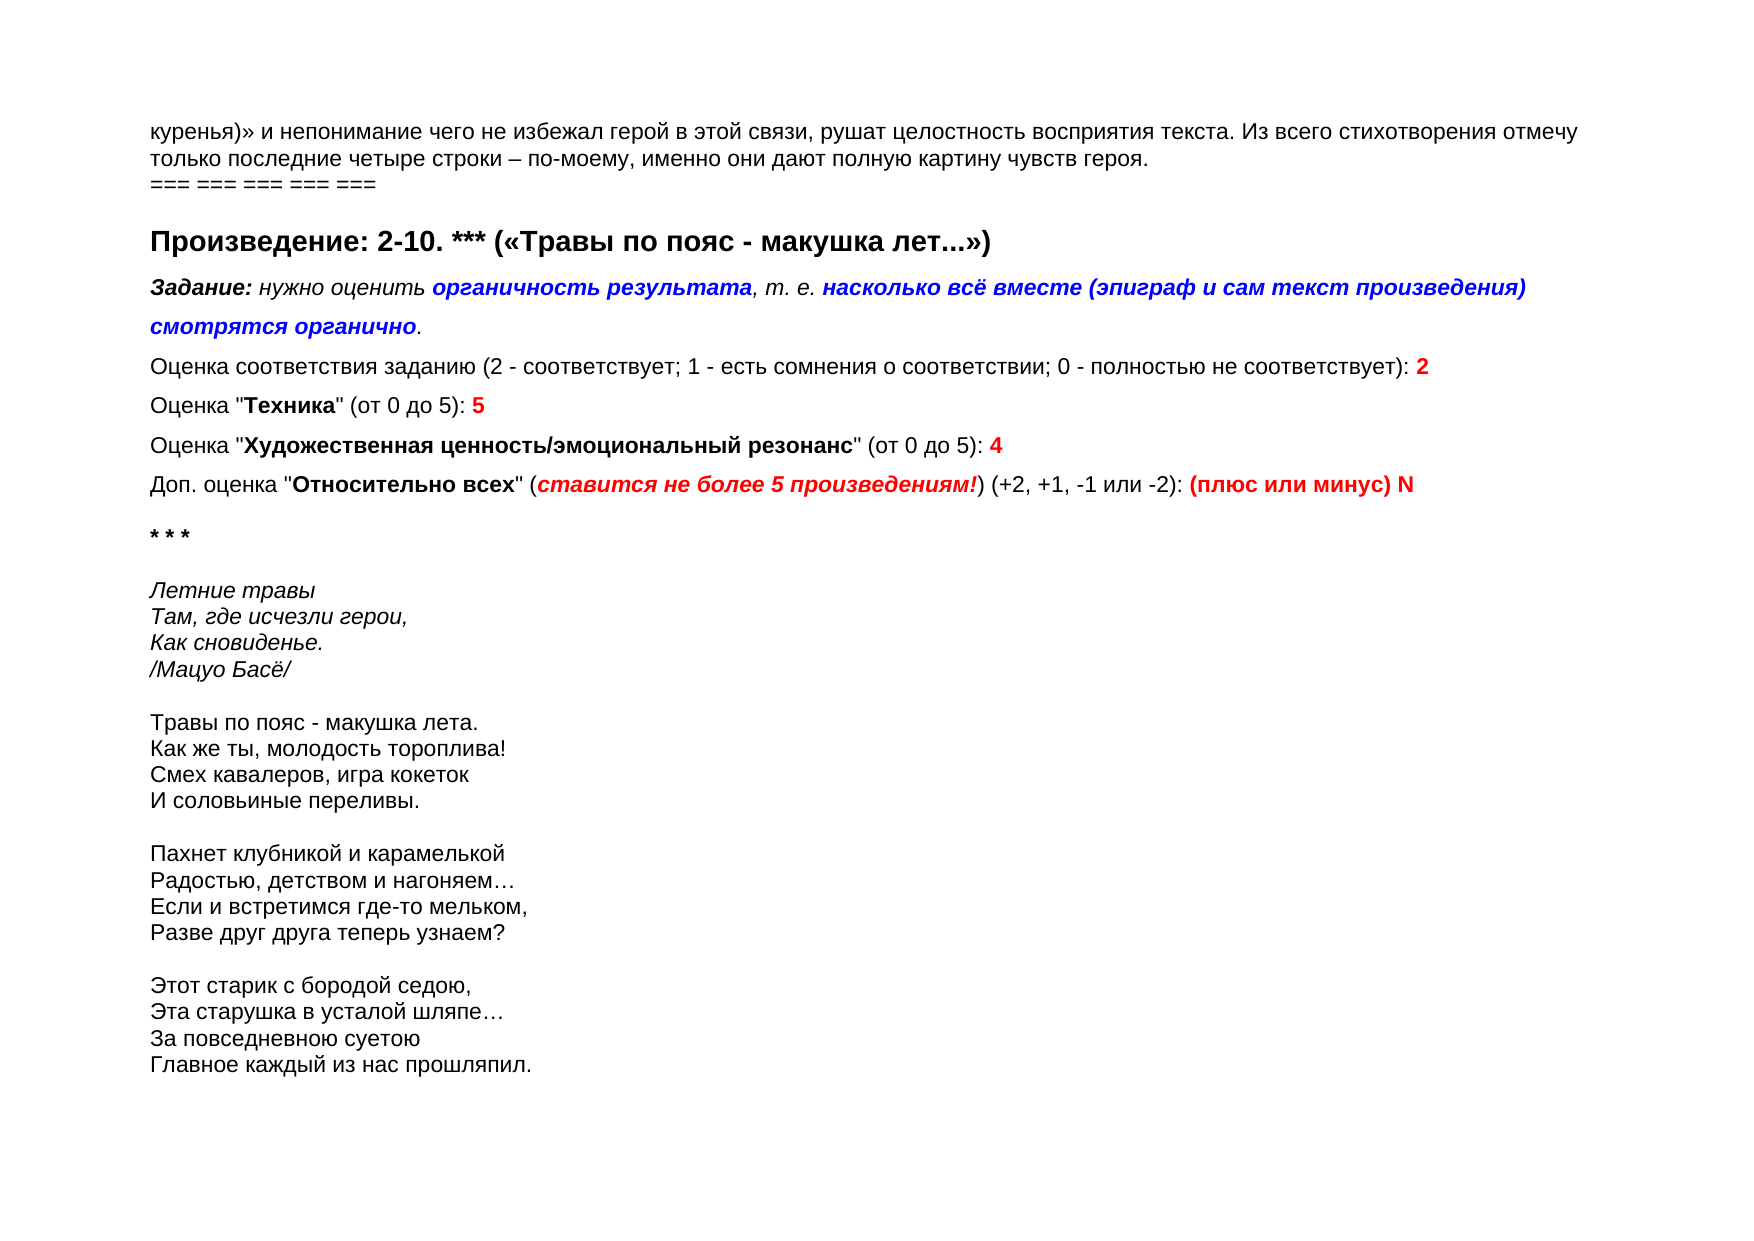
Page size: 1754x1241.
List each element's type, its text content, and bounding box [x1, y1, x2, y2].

text Произведение: 2-10. *** («Травы по пояс - макушка лет...») [150, 223, 1604, 257]
text Этот старик с бородой седою, [150, 972, 1604, 998]
text Если и встретимся где-то мельком, [150, 893, 1604, 919]
text * * * [150, 524, 1604, 550]
text Травы по пояс - макушка лета. [150, 708, 1604, 735]
text Оценка соответствия заданию (2 - соответствует; 1 - есть сомнения о соответствии; 0 - полностью не соответствует): 2 [150, 353, 1604, 379]
text Летние травы [150, 577, 1604, 603]
text === === === === === [150, 171, 1604, 197]
text Задание: нужно оценить органичность результата, т. е. насколько всё вместе (эпиграф и сам текст произведения) смотрятся органично. [150, 274, 1604, 340]
text /Мацуо Басё/ [150, 656, 1604, 682]
text Как же ты, молодость тороплива! [150, 735, 1604, 761]
text Оценка "Техника" (от 0 до 5): 5 [150, 392, 1604, 419]
text И соловьиные переливы. [150, 787, 1604, 814]
text Эта старушка в усталой шляпе… [150, 998, 1604, 1025]
text Радостью, детством и нагоняем… [150, 867, 1604, 893]
text Смех кавалеров, игра кокеток [150, 761, 1604, 787]
text Там, где исчезли герои, [150, 603, 1604, 629]
text Пахнет клубникой и карамелькой [150, 840, 1604, 867]
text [150, 118, 1604, 171]
text Как сновиденье. [150, 629, 1604, 656]
text Разве друг друга теперь узнаем? [150, 919, 1604, 946]
text За повседневною суетою [150, 1025, 1604, 1051]
text Главное каждый из нас прошляпил. [150, 1051, 1604, 1077]
text Доп. оценка "Относительно всех" (ставится не более 5 произведениям!) (+2, +1, -1 или -2): (плюс или минус) N [150, 471, 1604, 498]
text Оценка "Художественная ценность/эмоциональный резонанс" (от 0 до 5): 4 [150, 432, 1604, 458]
